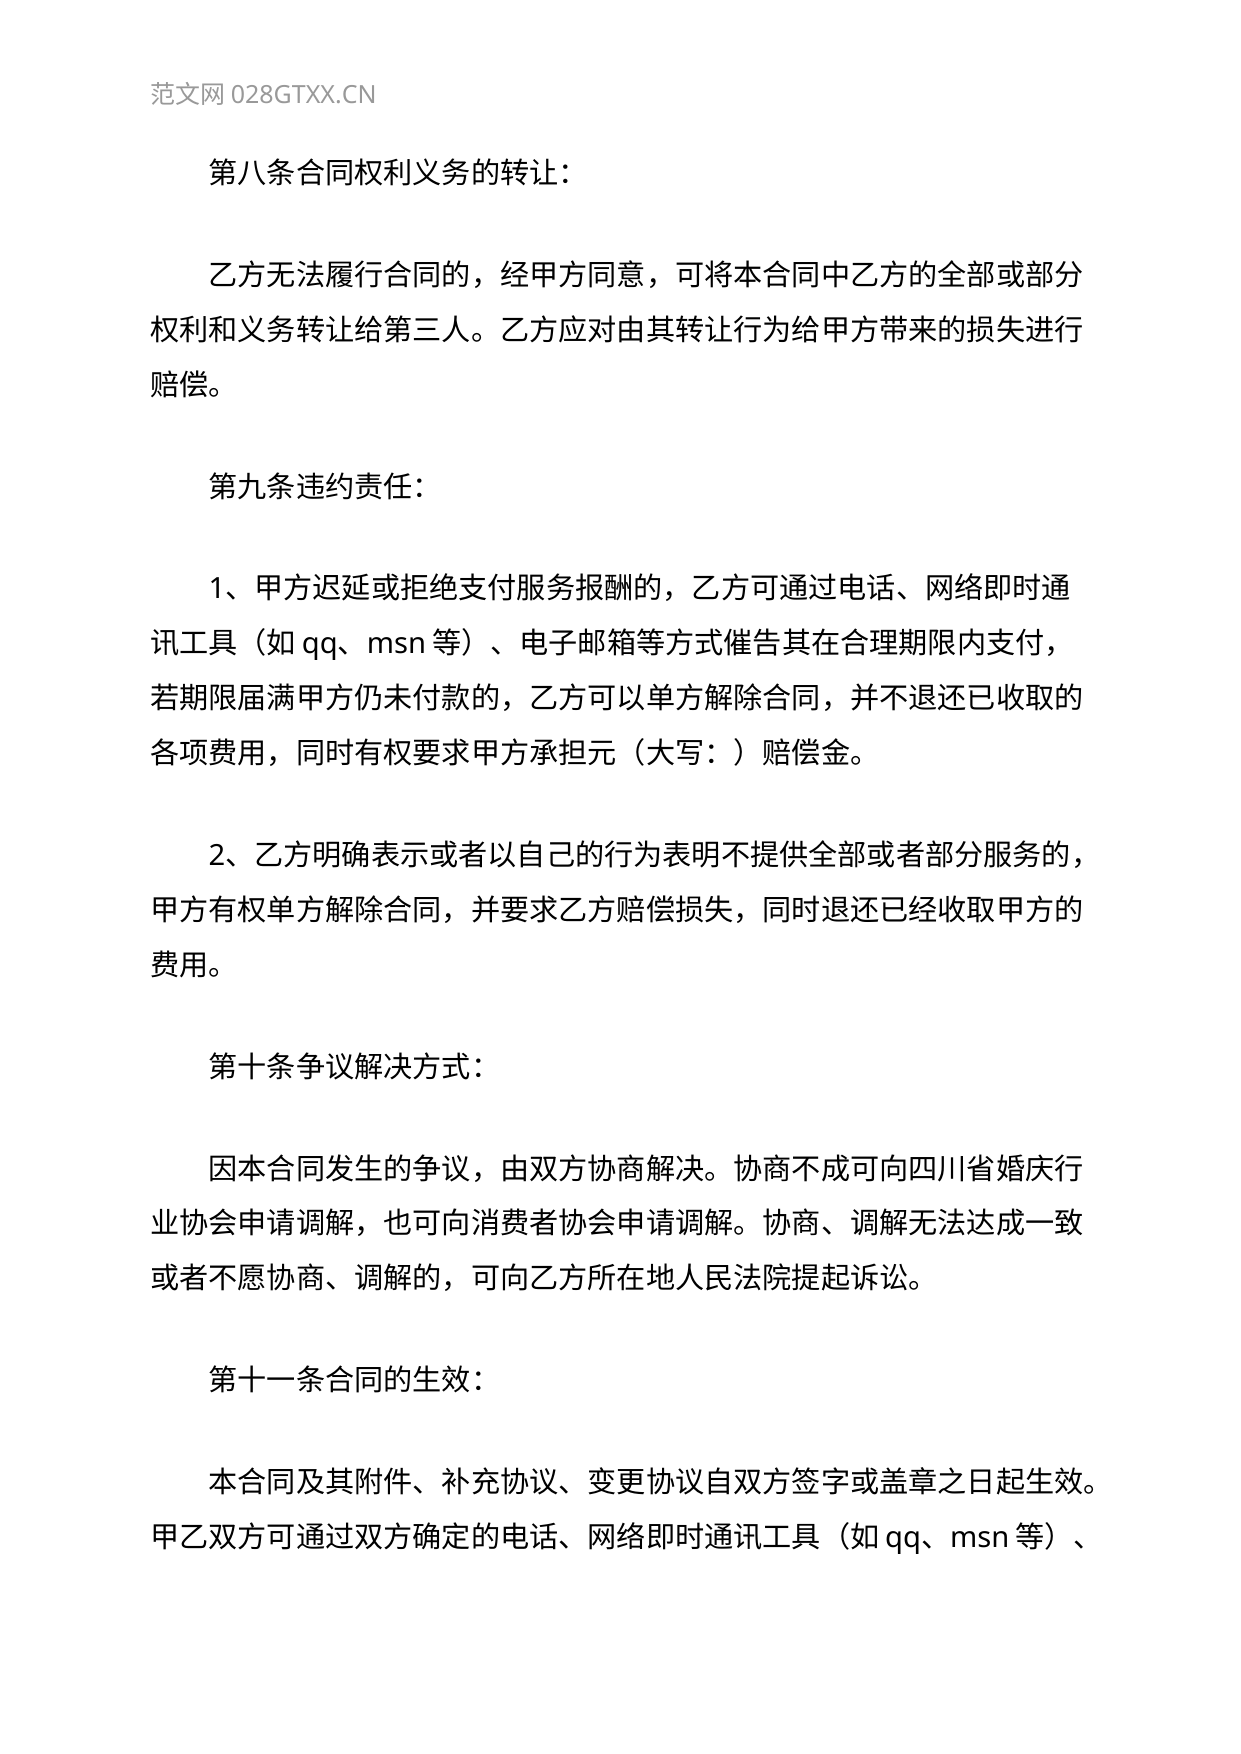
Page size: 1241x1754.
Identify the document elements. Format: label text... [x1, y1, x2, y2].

text 1、甲方迟延或拒绝支付服务报酬的，乙方可通过电话、网络即时通讯工具（如qq、msn等）、电子邮箱等方式催告其在合理期限内支付，若期限届满甲方仍未付款的，乙方可以单方解除合同，并不退还已收取的各项费用，同时有权要求甲方承担元（大写：）赔偿金。 [150, 565, 1090, 772]
text 乙方无法履行合同的，经甲方同意，可将本合同中乙方的全部或部分权利和义务转让给第三人。乙方应对由其转让行为给甲方带来的损失进行赔偿。 [150, 252, 1090, 404]
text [150, 1458, 1090, 1556]
text 第十一条合同的生效： [150, 1357, 1090, 1399]
text 第九条违约责任： [150, 463, 1090, 506]
text 第十条争议解决方式： [150, 1043, 1090, 1086]
text 第八条合同权利义务的转让： [150, 150, 1090, 192]
text 因本合同发生的争议，由双方协商解决。协商不成可向四川省婚庆行业协会申请调解，也可向消费者协会申请调解。协商、调解无法达成一致或者不愿协商、调解的，可向乙方所在地人民法院提起诉讼。 [150, 1145, 1090, 1297]
text 2、乙方明确表示或者以自己的行为表明不提供全部或者部分服务的，甲方有权单方解除合同，并要求乙方赔偿损失，同时退还已经收取甲方的费用。 [150, 832, 1090, 984]
